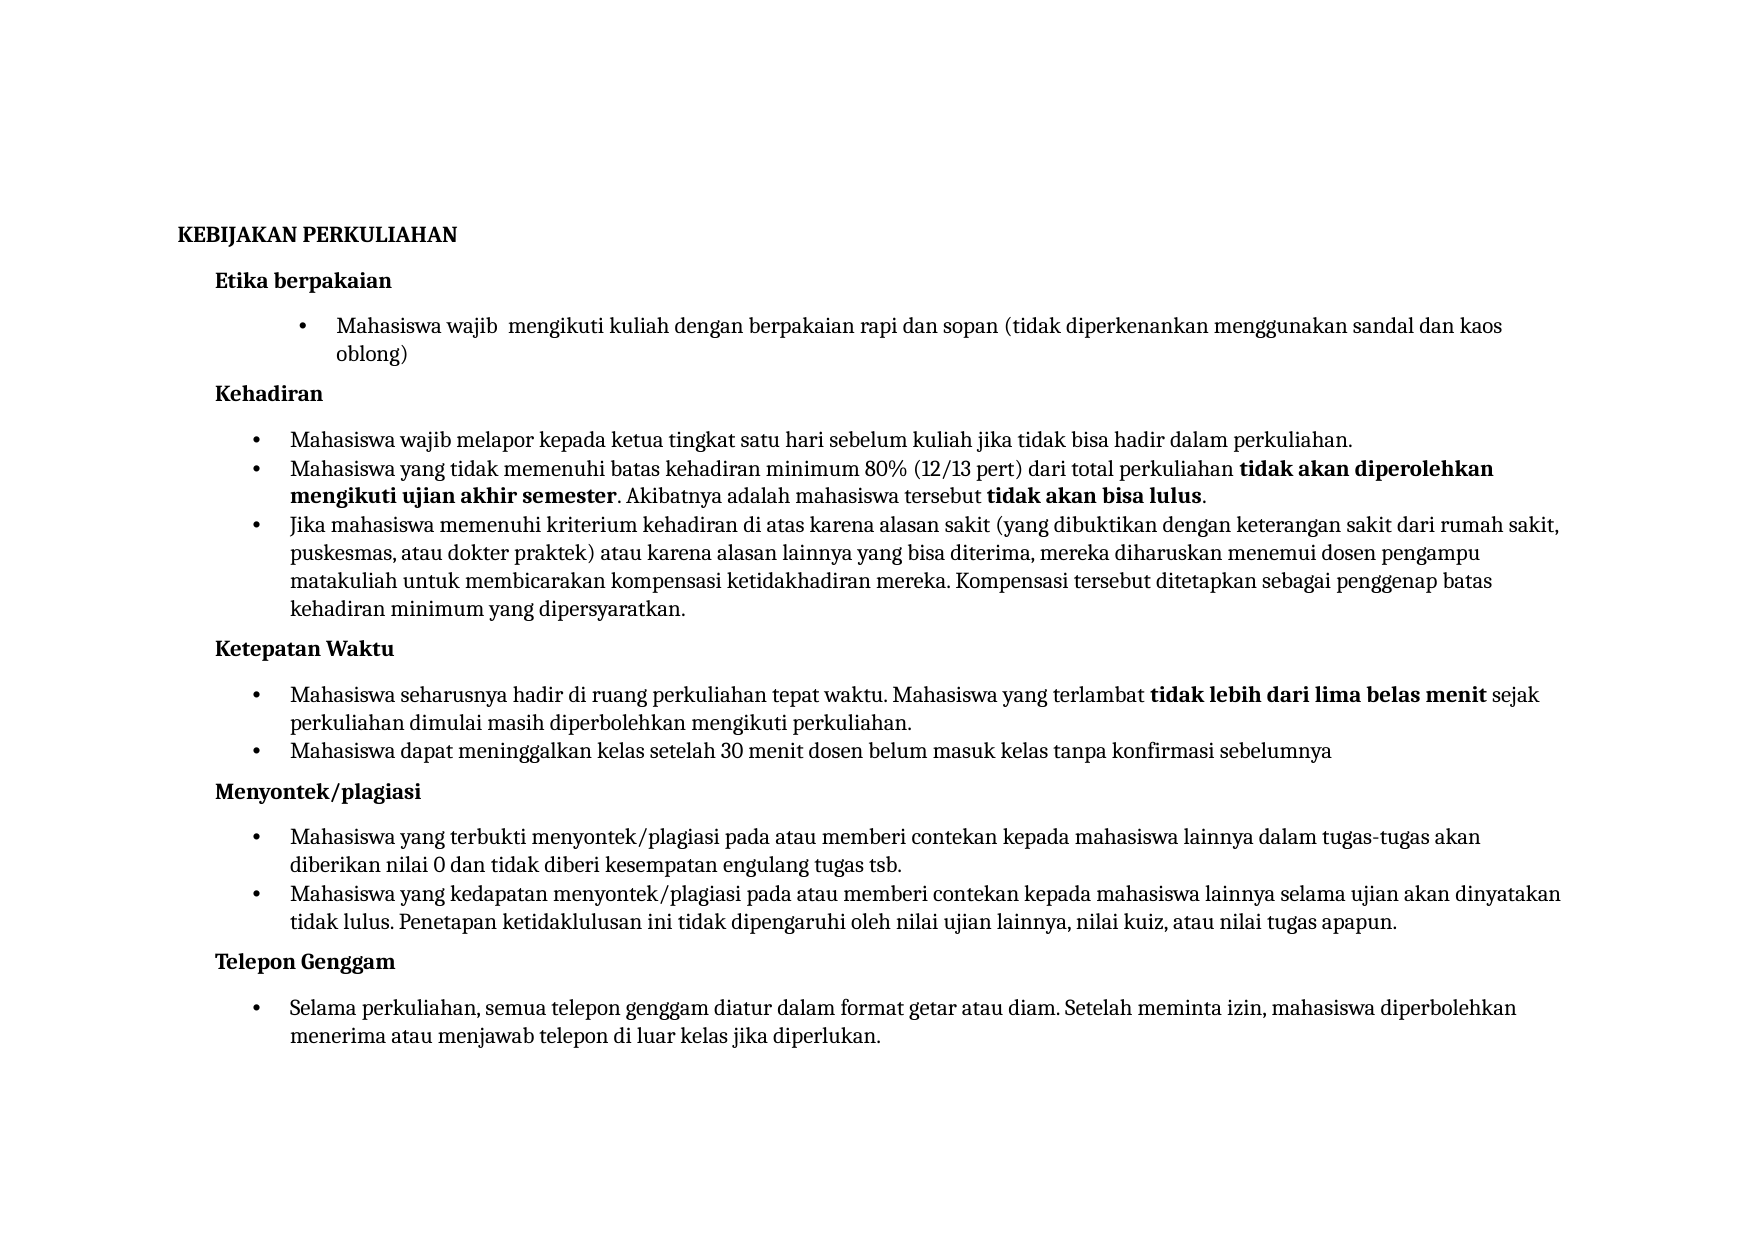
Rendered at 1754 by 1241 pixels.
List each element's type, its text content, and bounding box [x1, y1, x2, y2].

text Telepon Genggam [215, 949, 1577, 975]
list Mahasiswa seharusnya hadir di ruang perkuliahan tepat waktu. Mahasiswa yang terlambat tidak lebih dari lima belas menit sejak perkuliahan dimulai masih diperbolehkan mengikuti perkuliahan. [252, 681, 1577, 736]
list Selama perkuliahan, semua telepon genggam diatur dalam format getar atau diam. Setelah meminta izin, mahasiswa diperbolehkan menerima atau menjawab telepon di luar kelas jika diperlukan. [252, 994, 1577, 1049]
list Mahasiswa yang terbukti menyontek/plagiasi pada atau memberi contekan kepada mahasiswa lainnya dalam tugas-tugas akan diberikan nilai 0 dan tidak diberi kesempatan engulang tugas tsb. [252, 823, 1577, 878]
text Ketepatan Waktu [215, 636, 1577, 662]
list Mahasiswa dapat meninggalkan kelas setelah 30 menit dosen belum masuk kelas tanpa konfirmasi sebelumnya [252, 737, 1577, 764]
list Mahasiswa wajib melapor kepada ketua tingkat satu hari sebelum kuliah jika tidak bisa hadir dalam perkuliahan. [252, 426, 1577, 453]
text KEBIJAKAN PERKULIAHAN [177, 222, 1577, 249]
list Jika mahasiswa memenuhi kriterium kehadiran di atas karena alasan sakit (yang dibuktikan dengan keterangan sakit dari rumah sakit, puskesmas, atau dokter praktek) atau karena alasan lainnya yang bisa diterima, mereka diharuskan menemui dosen pengampu matakuliah untuk membicarakan kompensasi ketidakhadiran mereka. Kompensasi tersebut ditetapkan sebagai penggenap batas kehadiran minimum yang dipersyaratkan. [252, 511, 1577, 622]
list Mahasiswa yang kedapatan menyontek/plagiasi pada atau memberi contekan kepada mahasiswa lainnya selama ujian akan dinyatakan tidak lulus. Penetapan ketidaklulusan ini tidak dipengaruhi oleh nilai ujian lainnya, nilai kuiz, atau nilai tugas apapun. [252, 880, 1577, 935]
text Menyontek/plagiasi [215, 779, 1577, 805]
text Etika berpakaian [215, 267, 1577, 294]
text Kehadiran [215, 381, 1577, 407]
list Mahasiswa yang tidak memenuhi batas kehadiran minimum 80% (12/13 pert) dari total perkuliahan tidak akan diperolehkan mengikuti ujian akhir semester. Akibatnya adalah mahasiswa tersebut tidak akan bisa lulus. [252, 454, 1577, 509]
list Mahasiswa wajib mengikuti kuliah dengan berpakaian rapi dan sopan (tidak diperkenankan menggunakan sandal dan kaos oblong) [299, 312, 1577, 367]
